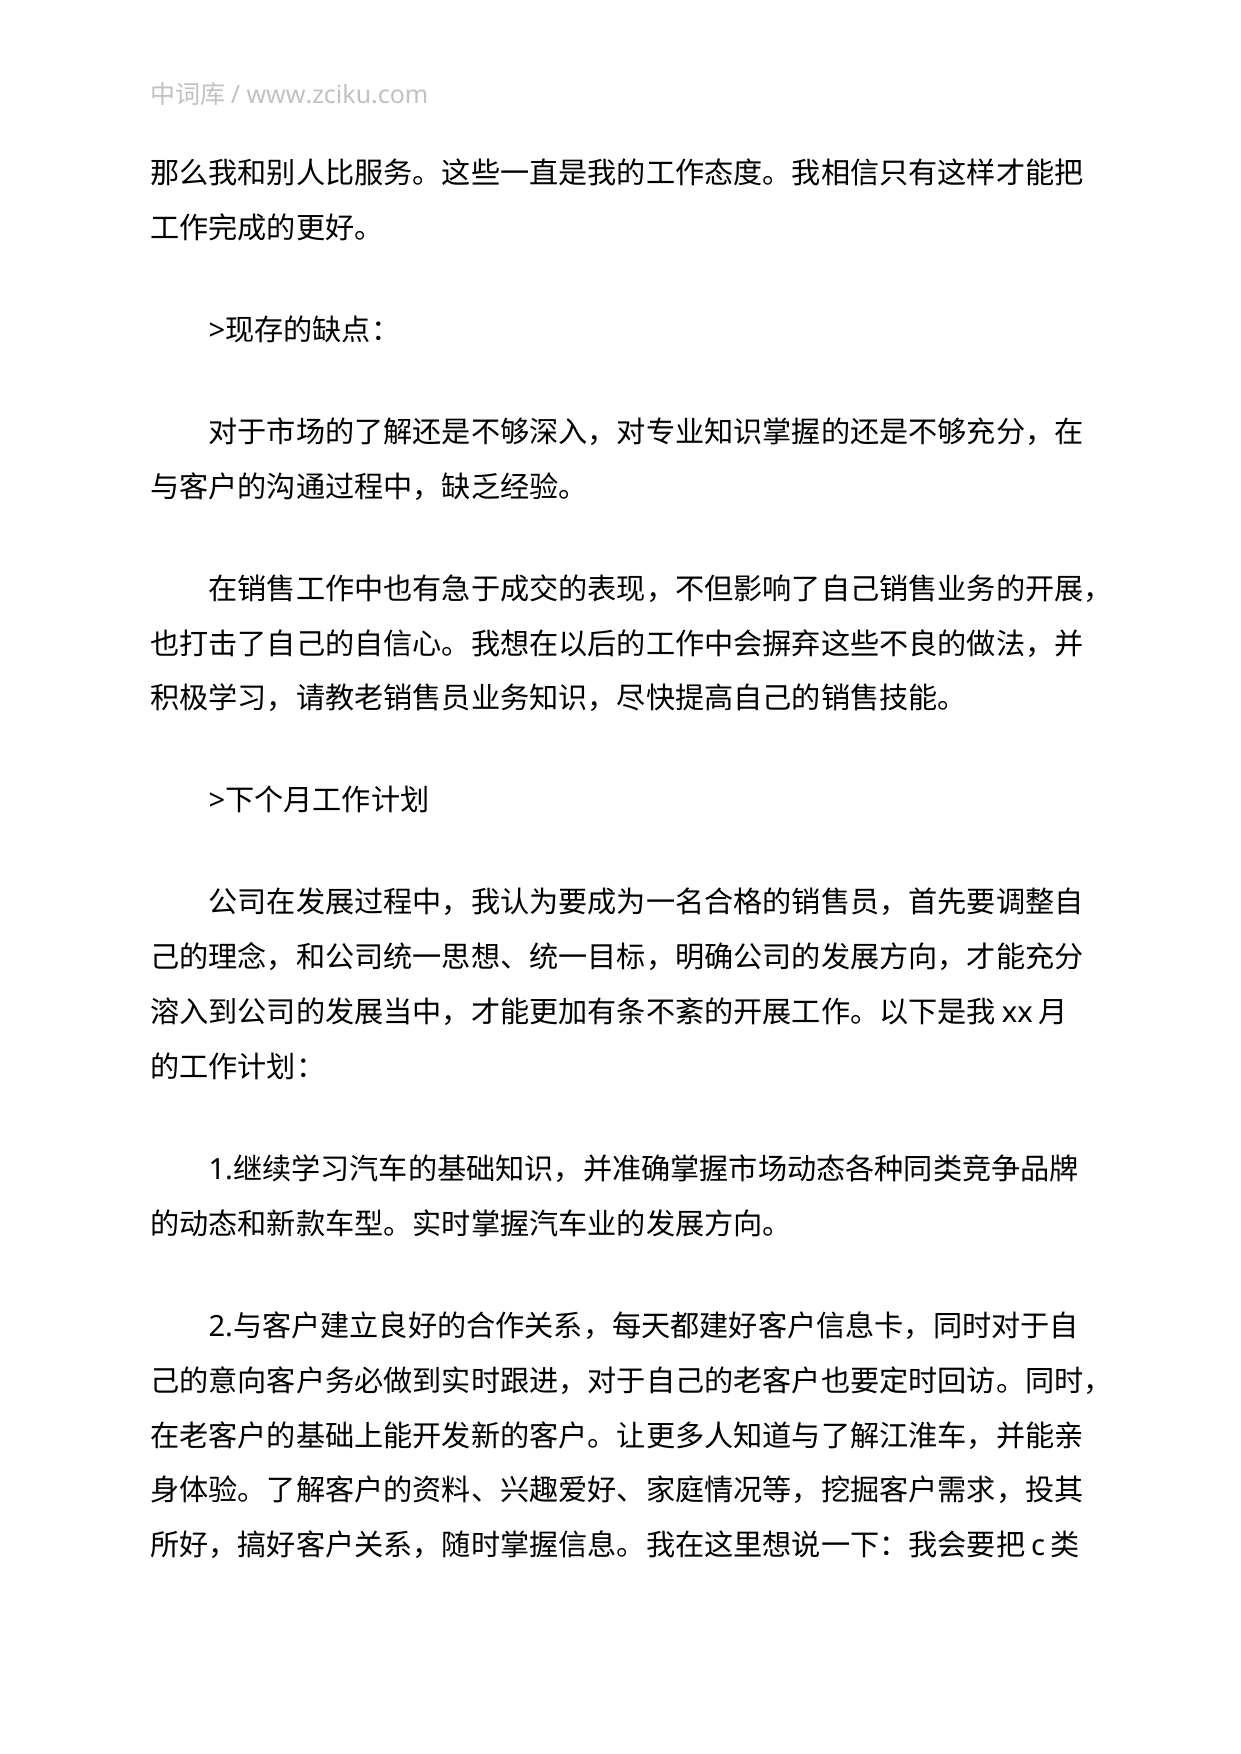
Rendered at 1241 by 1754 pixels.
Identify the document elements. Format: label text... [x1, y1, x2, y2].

text 对于市场的了解还是不够深入，对专业知识掌握的还是不够充分，在与客户的沟通过程中，缺乏经验。 [150, 409, 1090, 506]
text 1.继续学习汽车的基础知识，并准确掌握市场动态各种同类竞争品牌的动态和新款车型。实时掌握汽车业的发展方向。 [150, 1145, 1090, 1243]
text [150, 1302, 1090, 1564]
text 公司在发展过程中，我认为要成为一名合格的销售员，首先要调整自己的理念，和公司统一思想、统一目标，明确公司的发展方向，才能充分溶入到公司的发展当中，才能更加有条不紊的开展工作。以下是我xx月的工作计划： [150, 879, 1090, 1086]
text >下个月工作计划 [150, 777, 1090, 819]
text >现存的缺点： [150, 307, 1090, 349]
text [150, 150, 1090, 247]
text 在销售工作中也有急于成交的表现，不但影响了自己销售业务的开展，也打击了自己的自信心。我想在以后的工作中会摒弃这些不良的做法，并积极学习，请教老销售员业务知识，尽快提高自己的销售技能。 [150, 565, 1090, 717]
